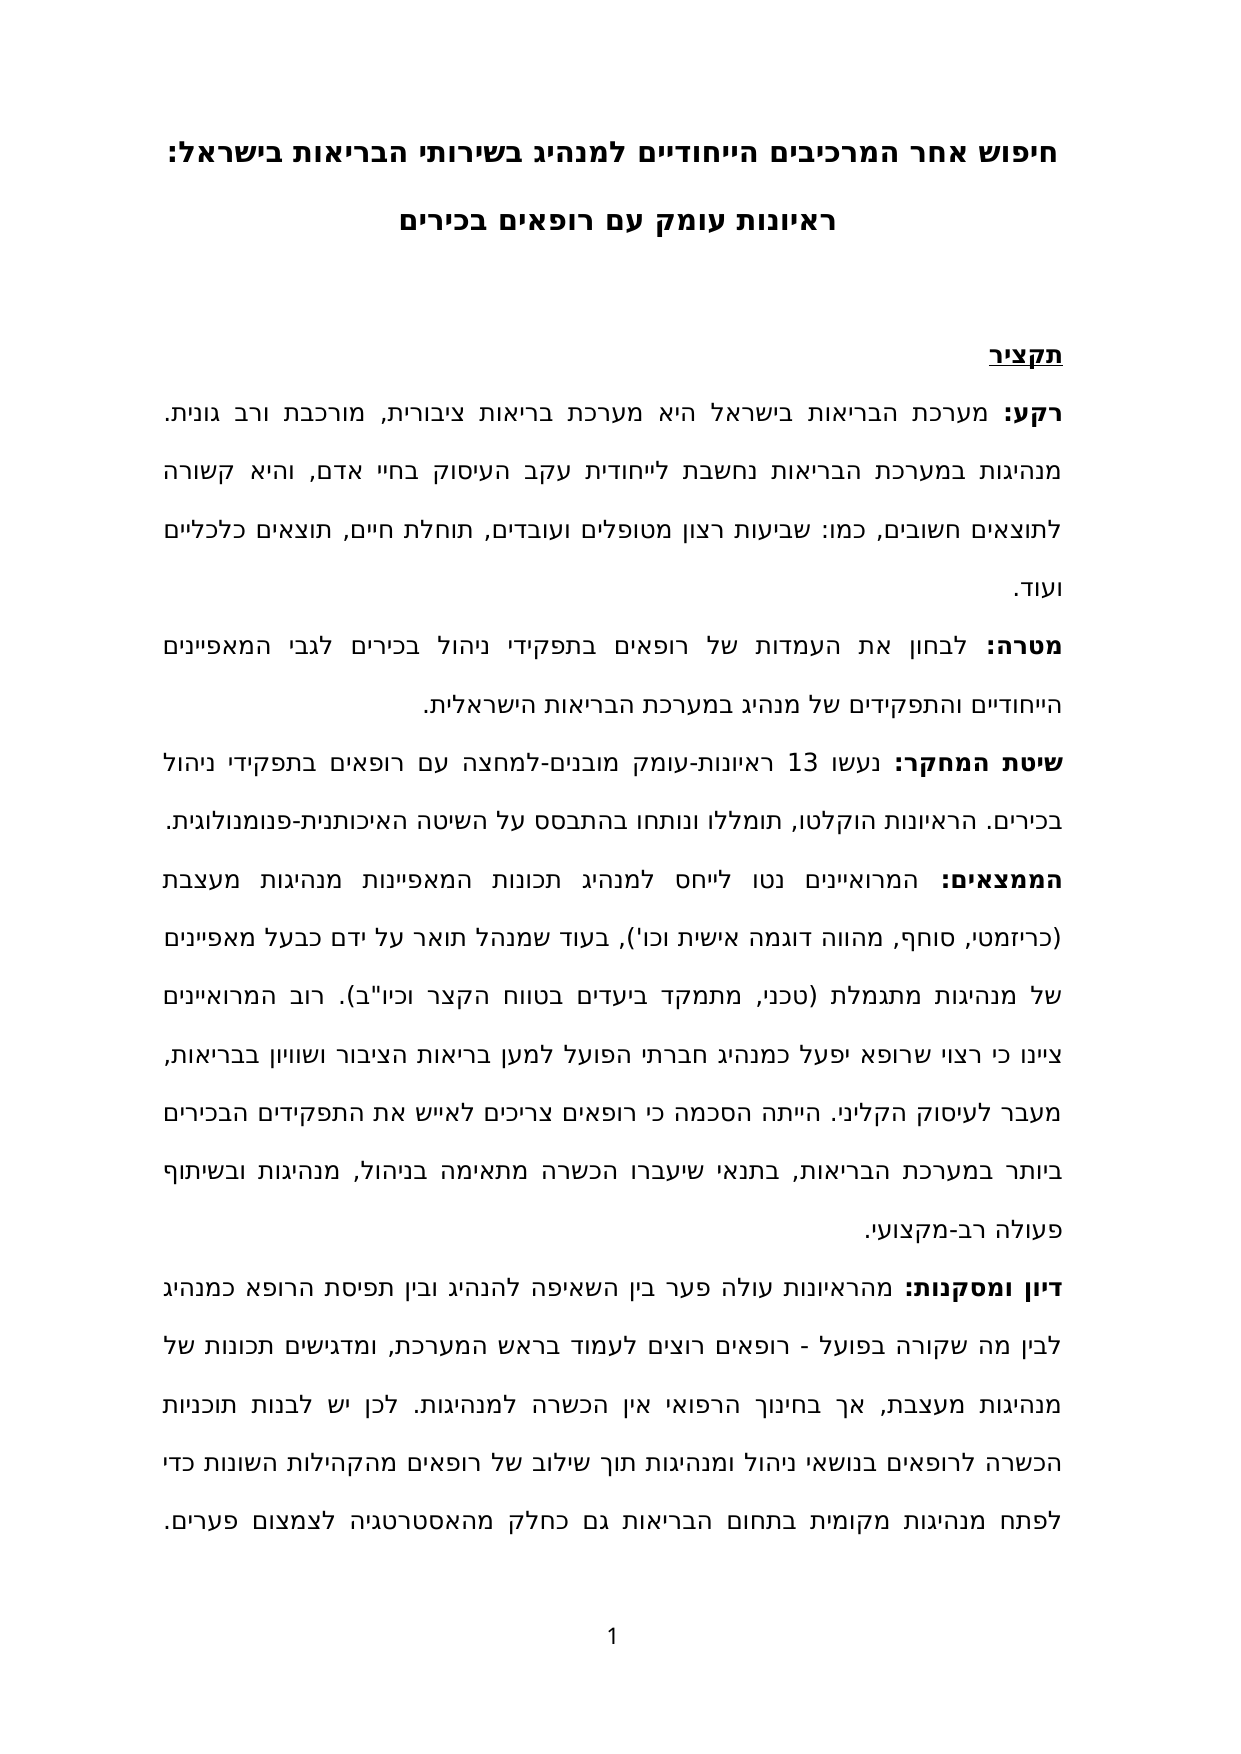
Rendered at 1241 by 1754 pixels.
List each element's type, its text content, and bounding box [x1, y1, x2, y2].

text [162, 1273, 1063, 1536]
text מטרה: לבחון את העמדות של רופאים בתפקידי ניהול בכירים לגבי המאפיינים הייחודיים והתפקידים של מנהיג במערכת הבריאות הישראלית. [162, 631, 1063, 719]
text רקע: מערכת הבריאות בישראל היא מערכת בריאות ציבורית, מורכבת ורב גונית. מנהיגות במערכת הבריאות נחשבת לייחודית עקב העיסוק בחיי אדם, והיא קשורה לתוצאים חשובים, כמו: שביעות רצון מטופלים ועובדים, תוחלת חיים, תוצאים כלכליים ועוד. [162, 398, 1063, 602]
text הממצאים: המרואיינים נטו לייחס למנהיג תכונות המאפיינות מנהיגות מעצבת (כריזמטי, סוחף, מהווה דוגמה אישית וכו'), בעוד שמנהל תואר על ידם כבעל מאפיינים של מנהיגות מתגמלת (טכני, מתמקד ביעדים בטווח הקצר וכיו"ב). רוב המרואיינים ציינו כי רצוי שרופא יפעל כמנהיג חברתי הפועל למען בריאות הציבור ושוויון בבריאות, מעבר לעיסוק הקליני. הייתה הסכמה כי רופאים צריכים לאייש את התפקידים הבכירים ביותר במערכת הבריאות, בתנאי שיעברו הכשרה מתאימה בניהול, מנהיגות ובשיתוף פעולה רב-מקצועי. [162, 865, 1063, 1244]
text שיטת המחקר: נעשו 13 ראיונות-עומק מובנים-למחצה עם רופאים בתפקידי ניהול בכירים. הראיונות הוקלטו, תומללו ונותחו בהתבסס על השיטה האיכותנית-פנומנולוגית. [162, 748, 1063, 836]
subtitle תקציר [162, 340, 1063, 369]
text חיפוש אחר המרכיבים הייחודיים למנהיג בשירותי הבריאות בישראל: ראיונות עומק עם רופאים בכירים [162, 136, 1063, 238]
